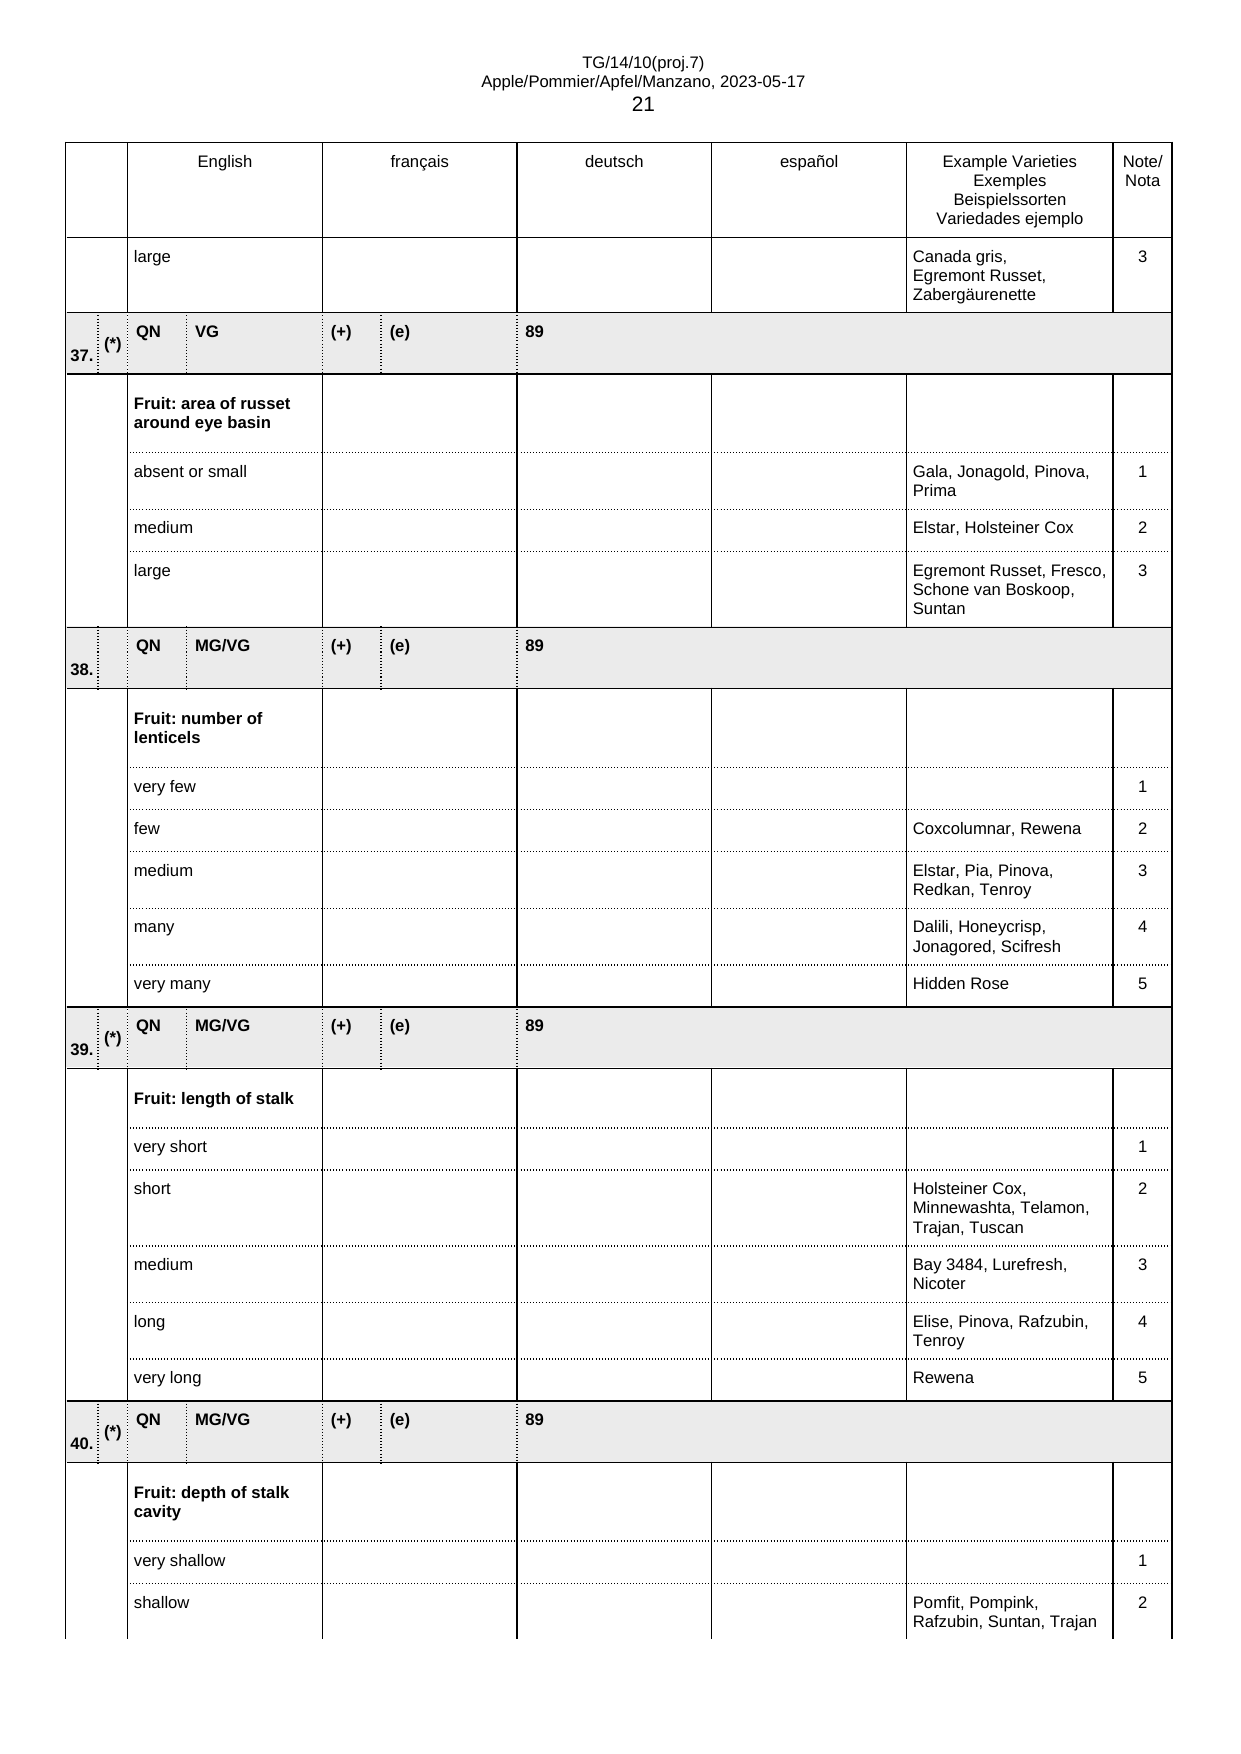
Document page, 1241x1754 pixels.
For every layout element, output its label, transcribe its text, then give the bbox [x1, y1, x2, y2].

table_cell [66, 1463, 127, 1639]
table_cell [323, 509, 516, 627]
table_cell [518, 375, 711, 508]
table_header [66, 143, 98, 237]
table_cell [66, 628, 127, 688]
table_header deutsch [518, 143, 711, 237]
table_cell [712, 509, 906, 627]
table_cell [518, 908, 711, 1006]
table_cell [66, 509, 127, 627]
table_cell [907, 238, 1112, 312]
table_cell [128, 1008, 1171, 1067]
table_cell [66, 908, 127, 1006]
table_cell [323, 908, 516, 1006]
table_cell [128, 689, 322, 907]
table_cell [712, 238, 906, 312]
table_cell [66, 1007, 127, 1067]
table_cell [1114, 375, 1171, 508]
table_header English [128, 143, 322, 237]
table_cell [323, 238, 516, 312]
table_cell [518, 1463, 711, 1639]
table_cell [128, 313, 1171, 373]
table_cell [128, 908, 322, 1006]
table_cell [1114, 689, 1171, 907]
table_header français [323, 143, 516, 237]
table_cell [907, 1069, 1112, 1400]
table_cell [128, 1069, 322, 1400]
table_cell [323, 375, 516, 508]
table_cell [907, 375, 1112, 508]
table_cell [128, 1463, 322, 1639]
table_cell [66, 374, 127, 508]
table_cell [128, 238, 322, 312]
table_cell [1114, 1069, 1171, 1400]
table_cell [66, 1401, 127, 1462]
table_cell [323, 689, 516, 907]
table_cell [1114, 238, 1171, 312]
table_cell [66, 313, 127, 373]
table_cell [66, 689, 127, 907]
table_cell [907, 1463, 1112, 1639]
table_header Note/ Nota [1114, 143, 1171, 237]
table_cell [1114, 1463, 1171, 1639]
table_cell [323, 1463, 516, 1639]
table_header español [712, 143, 906, 237]
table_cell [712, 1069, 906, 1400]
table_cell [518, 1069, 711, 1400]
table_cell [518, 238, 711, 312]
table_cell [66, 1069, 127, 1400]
table_header [98, 143, 127, 237]
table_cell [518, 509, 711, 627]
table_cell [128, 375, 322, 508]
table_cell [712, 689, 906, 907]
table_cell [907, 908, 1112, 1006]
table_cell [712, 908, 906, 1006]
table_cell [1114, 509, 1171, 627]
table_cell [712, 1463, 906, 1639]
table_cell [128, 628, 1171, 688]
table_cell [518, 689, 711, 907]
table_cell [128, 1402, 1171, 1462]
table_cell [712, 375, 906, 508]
table_header Example Varieties Exemples Beispielssorten Variedades ejemplo [907, 143, 1112, 237]
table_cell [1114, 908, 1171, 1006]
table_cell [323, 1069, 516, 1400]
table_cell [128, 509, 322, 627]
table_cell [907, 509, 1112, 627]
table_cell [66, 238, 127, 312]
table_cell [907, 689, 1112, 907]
